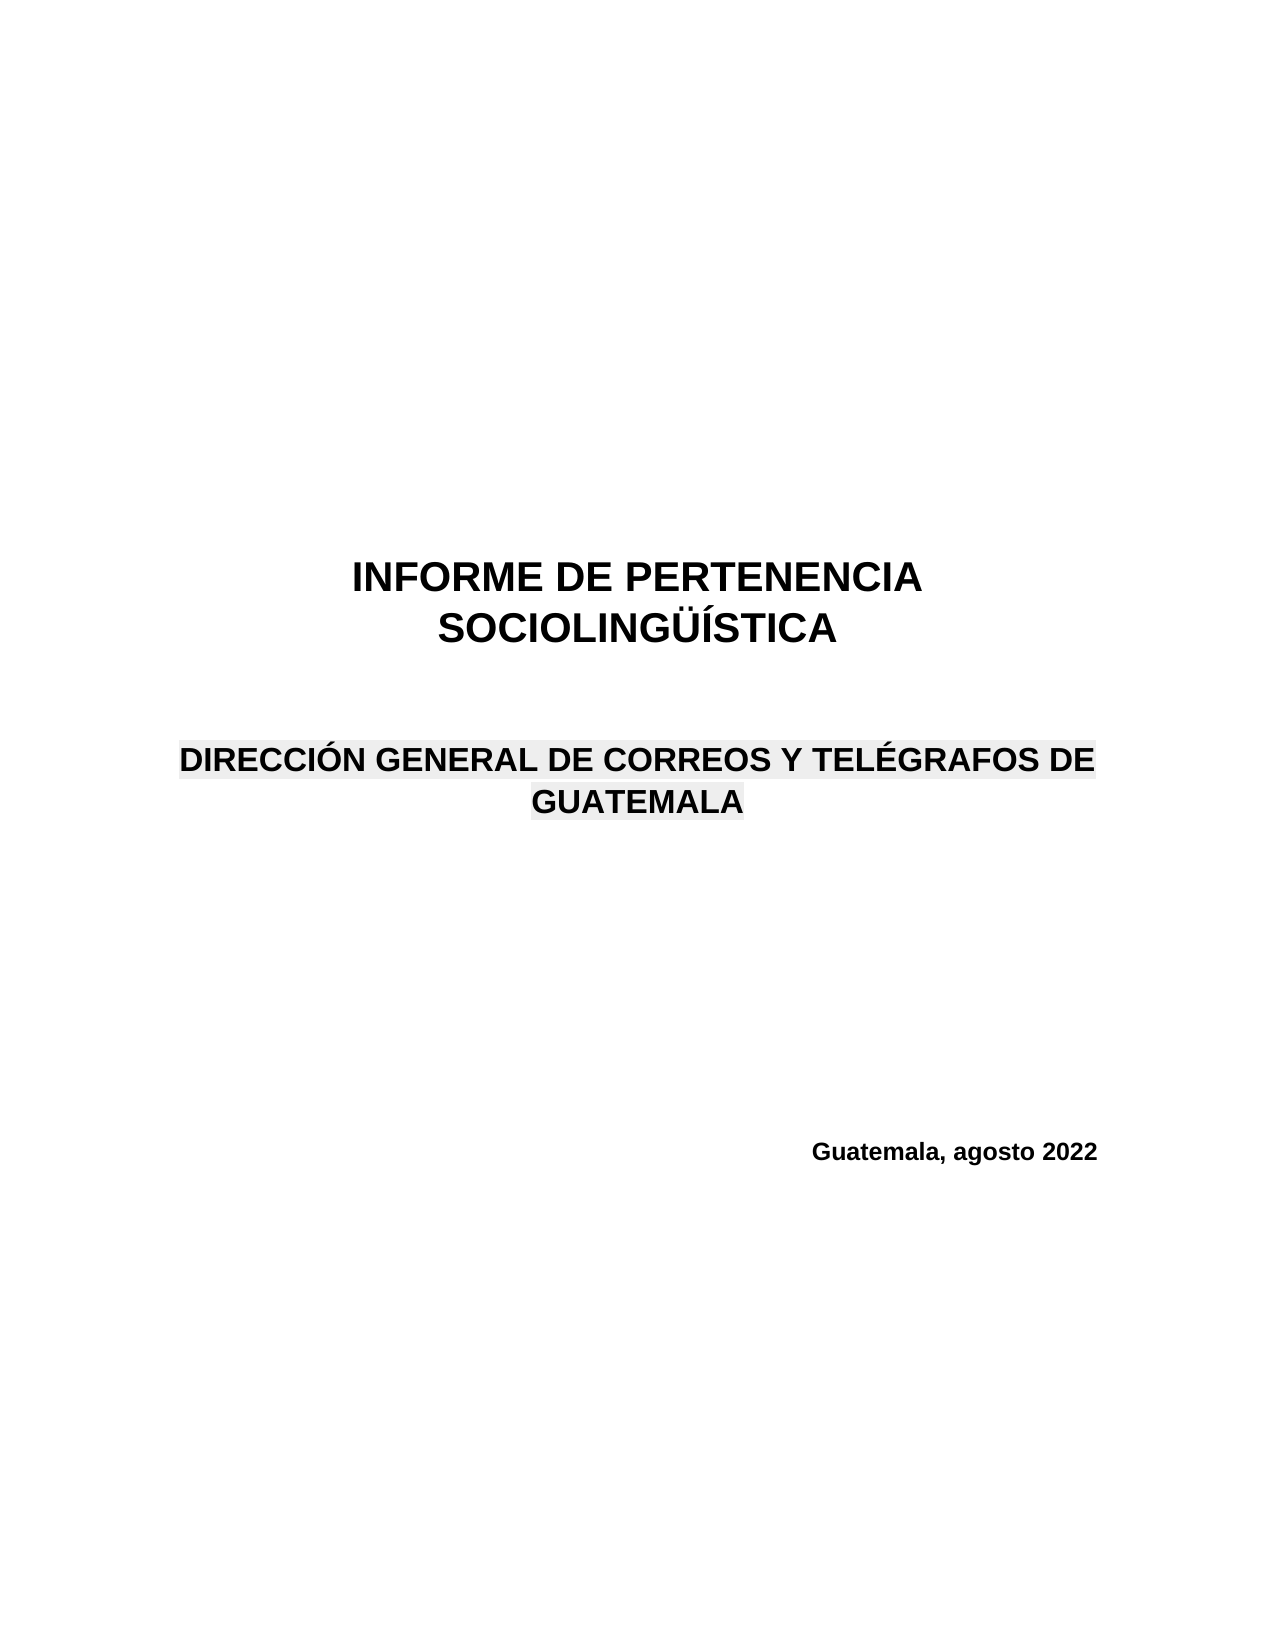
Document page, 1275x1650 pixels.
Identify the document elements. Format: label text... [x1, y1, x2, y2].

text DIRECCIÓN GENERAL DE CORREOS Y TELÉGRAFOS DE GUATEMALA [177, 740, 1098, 820]
text Guatemala, agosto 2022 [177, 1137, 1098, 1165]
text INFORME DE PERTENENCIA SOCIOLINGÜÍSTICA [177, 552, 1098, 652]
